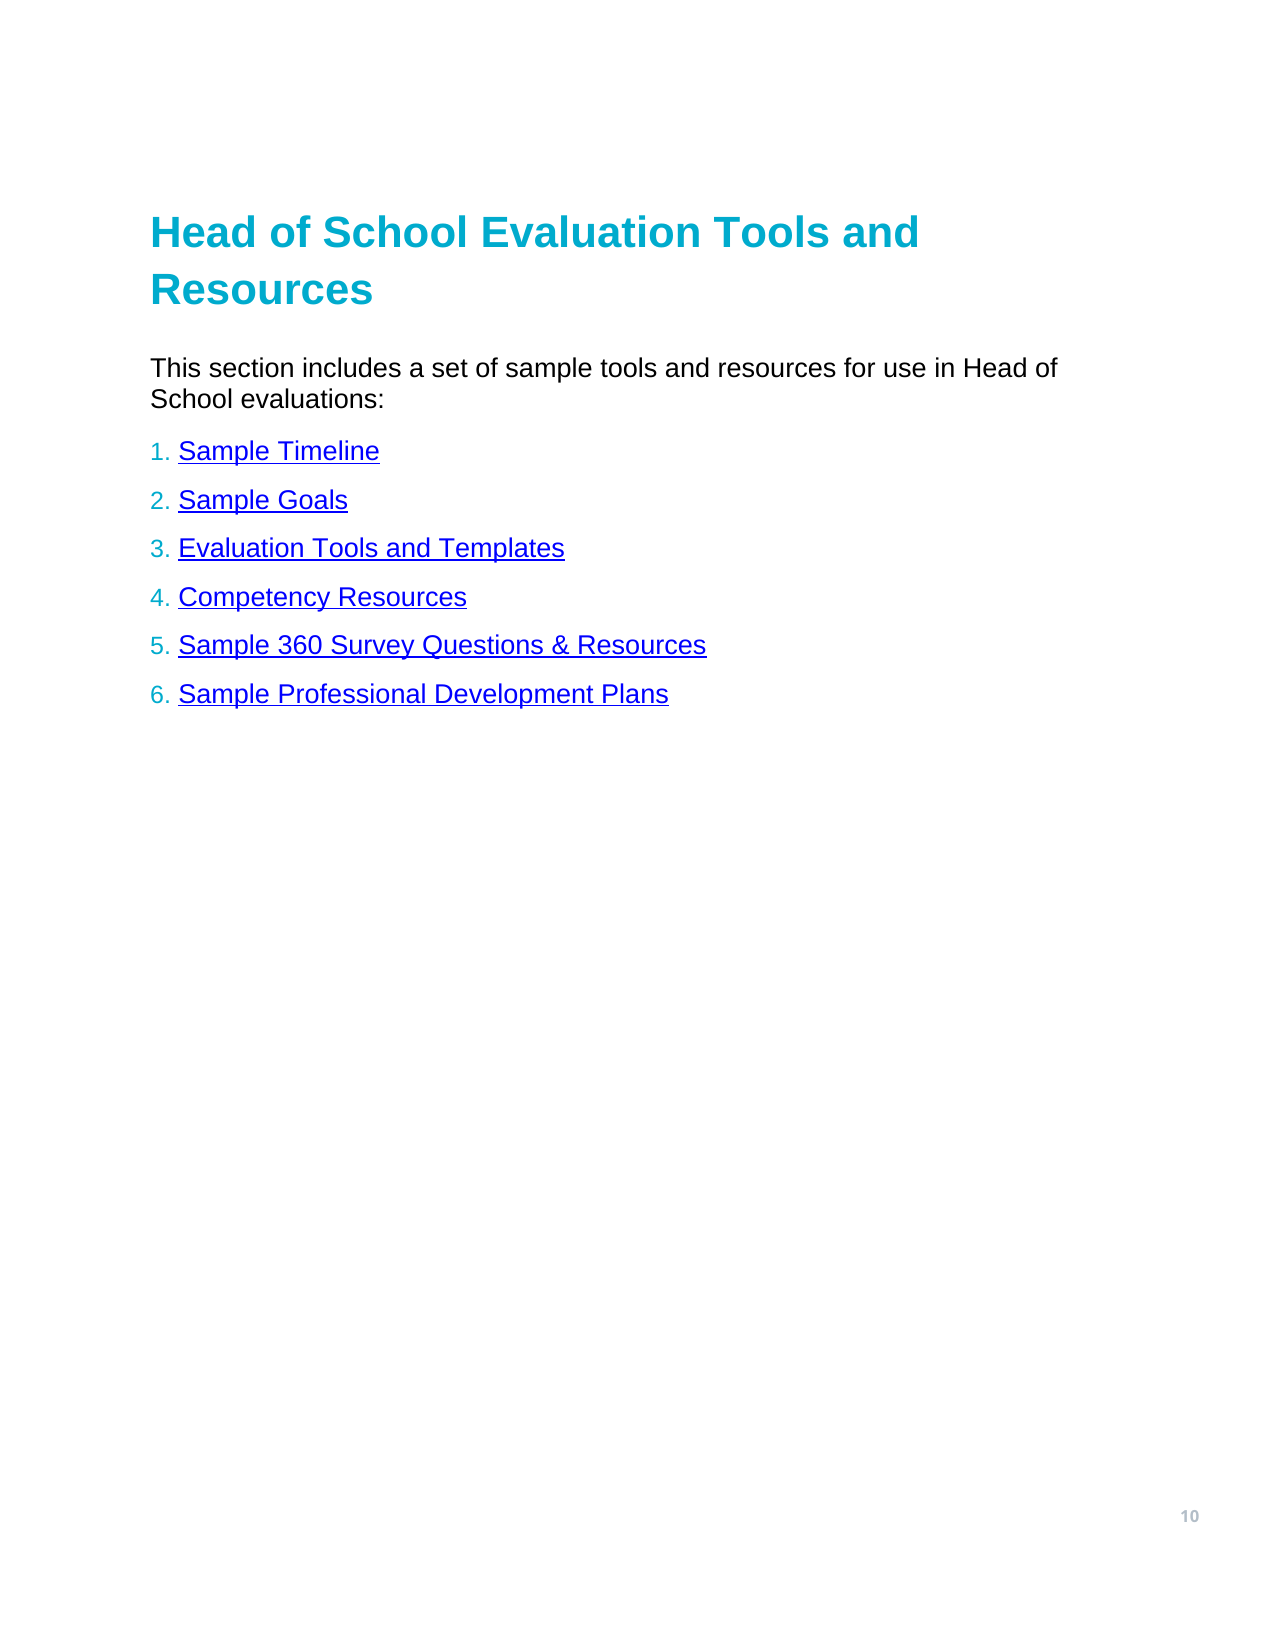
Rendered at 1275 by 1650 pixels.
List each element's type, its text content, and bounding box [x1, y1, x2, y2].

list Sample 360 Survey Questions & Resources [150, 629, 1125, 660]
text This section includes a set of sample tools and resources for use in Head of School evaluations: [150, 352, 1125, 414]
list Evaluation Tools and Templates [150, 532, 1125, 563]
list Sample Goals [150, 484, 1125, 515]
list Sample Professional Development Plans [150, 678, 1125, 709]
subtitle Head of School Evaluation Tools and Resources [150, 206, 1125, 314]
list Sample Timeline [150, 435, 1125, 467]
list Competency Resources [150, 581, 1125, 612]
